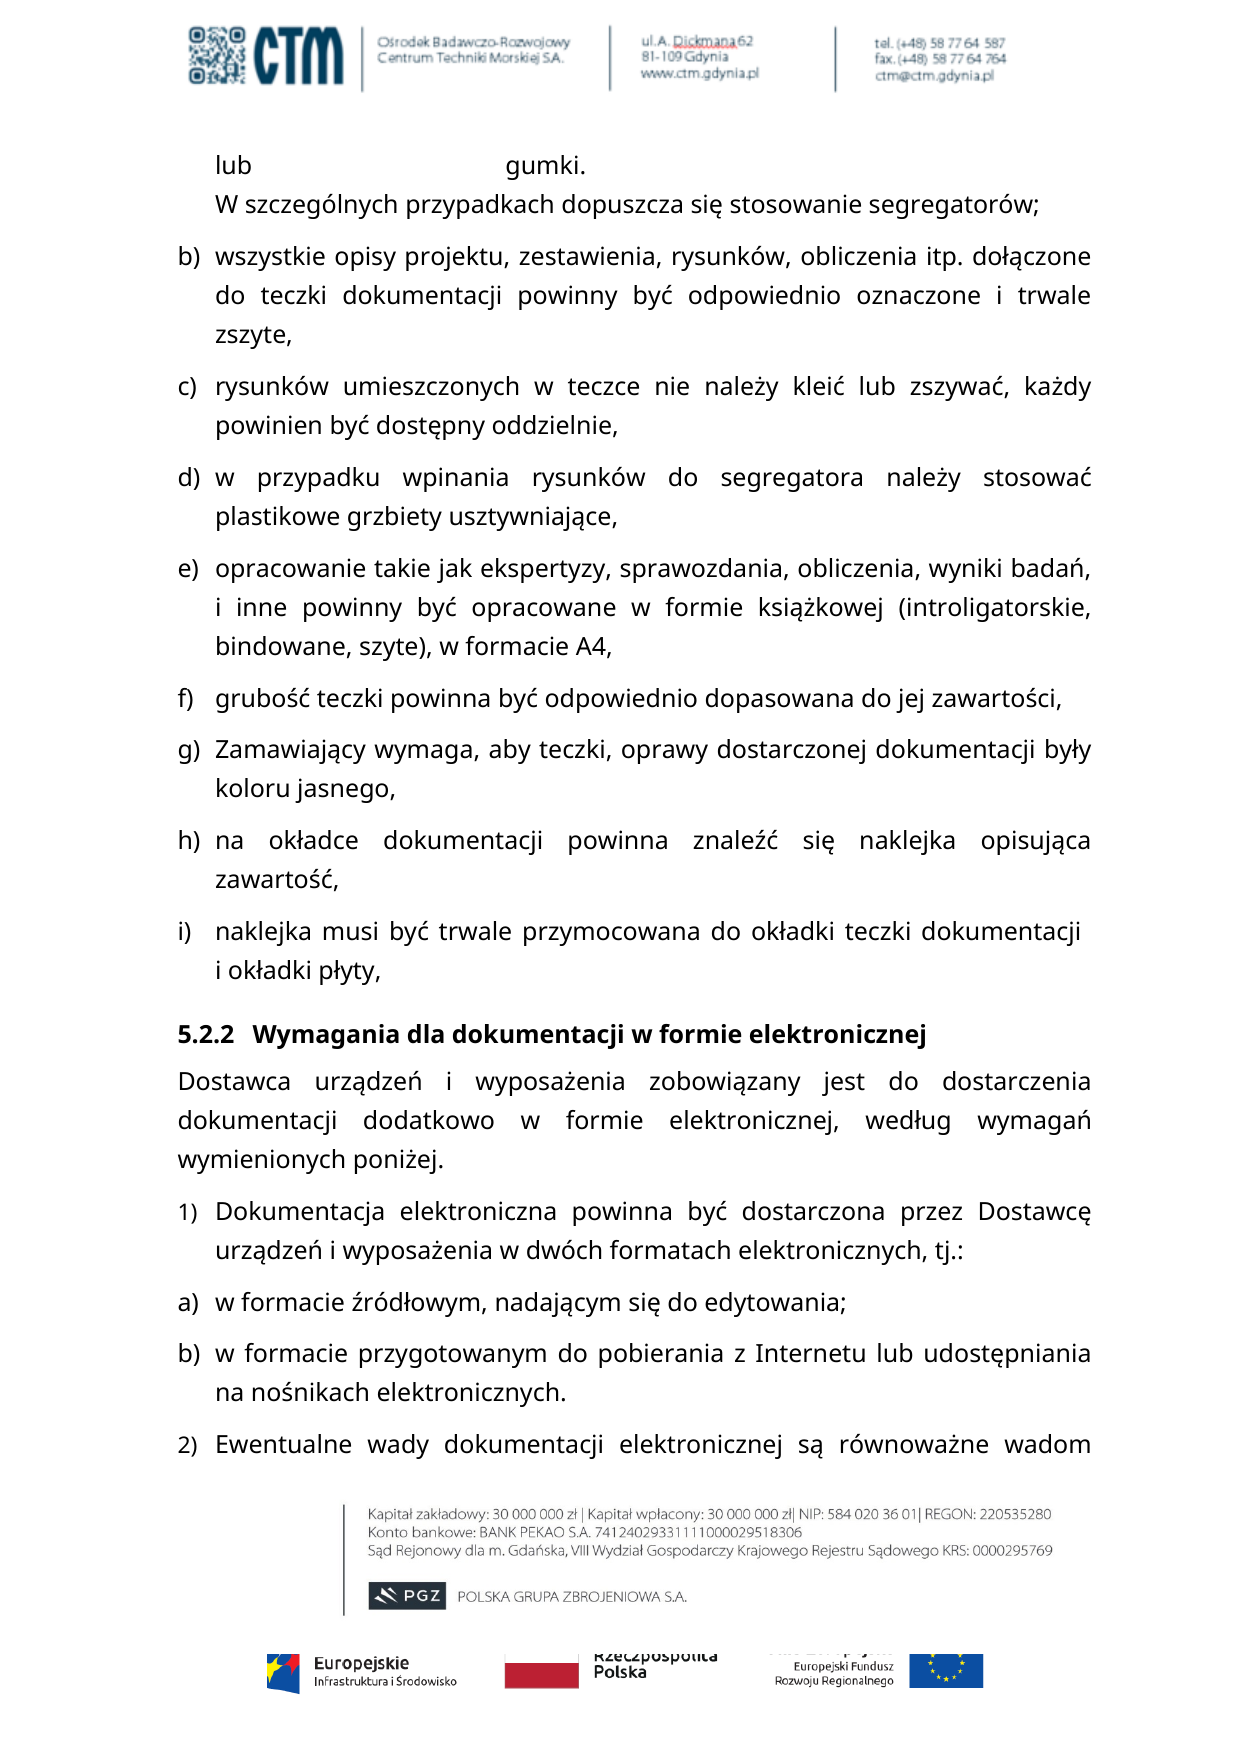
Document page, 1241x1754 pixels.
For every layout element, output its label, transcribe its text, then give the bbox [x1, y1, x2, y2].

picture [177, 14, 1093, 99]
list Wymagania dla dokumentacji w formie elektronicznej [177, 1017, 1092, 1051]
list Zamawiający wymaga, aby teczki, oprawy dostarczonej dokumentacji były koloru jasnego, [177, 732, 1092, 805]
list na okładce dokumentacji powinna znaleźć się naklejka opisująca zawartość, [177, 823, 1092, 896]
list grubość teczki powinna być odpowiednio dopasowana do jej zawartości, [177, 680, 1092, 714]
list naklejka musi być trwale przymocowana do okładki teczki dokumentacji i okładki płyty, [177, 913, 1092, 987]
list Dokumentacja elektroniczna powinna być dostarczona przez Dostawcę urządzeń i wyposażenia w dwóch formatach elektronicznych, tj.: [177, 1193, 1092, 1267]
list rysunków umieszczonych w teczce nie należy kleić lub zszywać, każdy powinien być dostępny oddzielnie, [177, 368, 1092, 442]
list opracowanie takie jak ekspertyzy, sprawozdania, obliczenia, wyniki badań, i inne powinny być opracowane w formie książkowej (introligatorskie, bindowane, szyte), w formacie A4, [177, 550, 1092, 663]
list wszystkie opisy projektu, zestawienia, rysunków, obliczenia itp. dołączone do teczki dokumentacji powinny być odpowiednio oznaczone i trwale zszyte, [177, 238, 1092, 351]
picture [177, 1478, 1123, 1709]
list w formacie źródłowym, nadającym się do edytowania; [177, 1284, 1092, 1318]
list w przypadku wpinania rysunków do segregatora należy stosować plastikowe grzbiety usztywniające, [177, 459, 1092, 533]
list w formacie przygotowanym do pobierania z Internetu lub udostępniania na nośnikach elektronicznych. [177, 1336, 1092, 1409]
text Dostawca urządzeń i wyposażenia zobowiązany jest do dostarczenia dokumentacji dodatkowo w formie elektronicznej, według wymagań wymienionych poniżej. [177, 1063, 1092, 1176]
